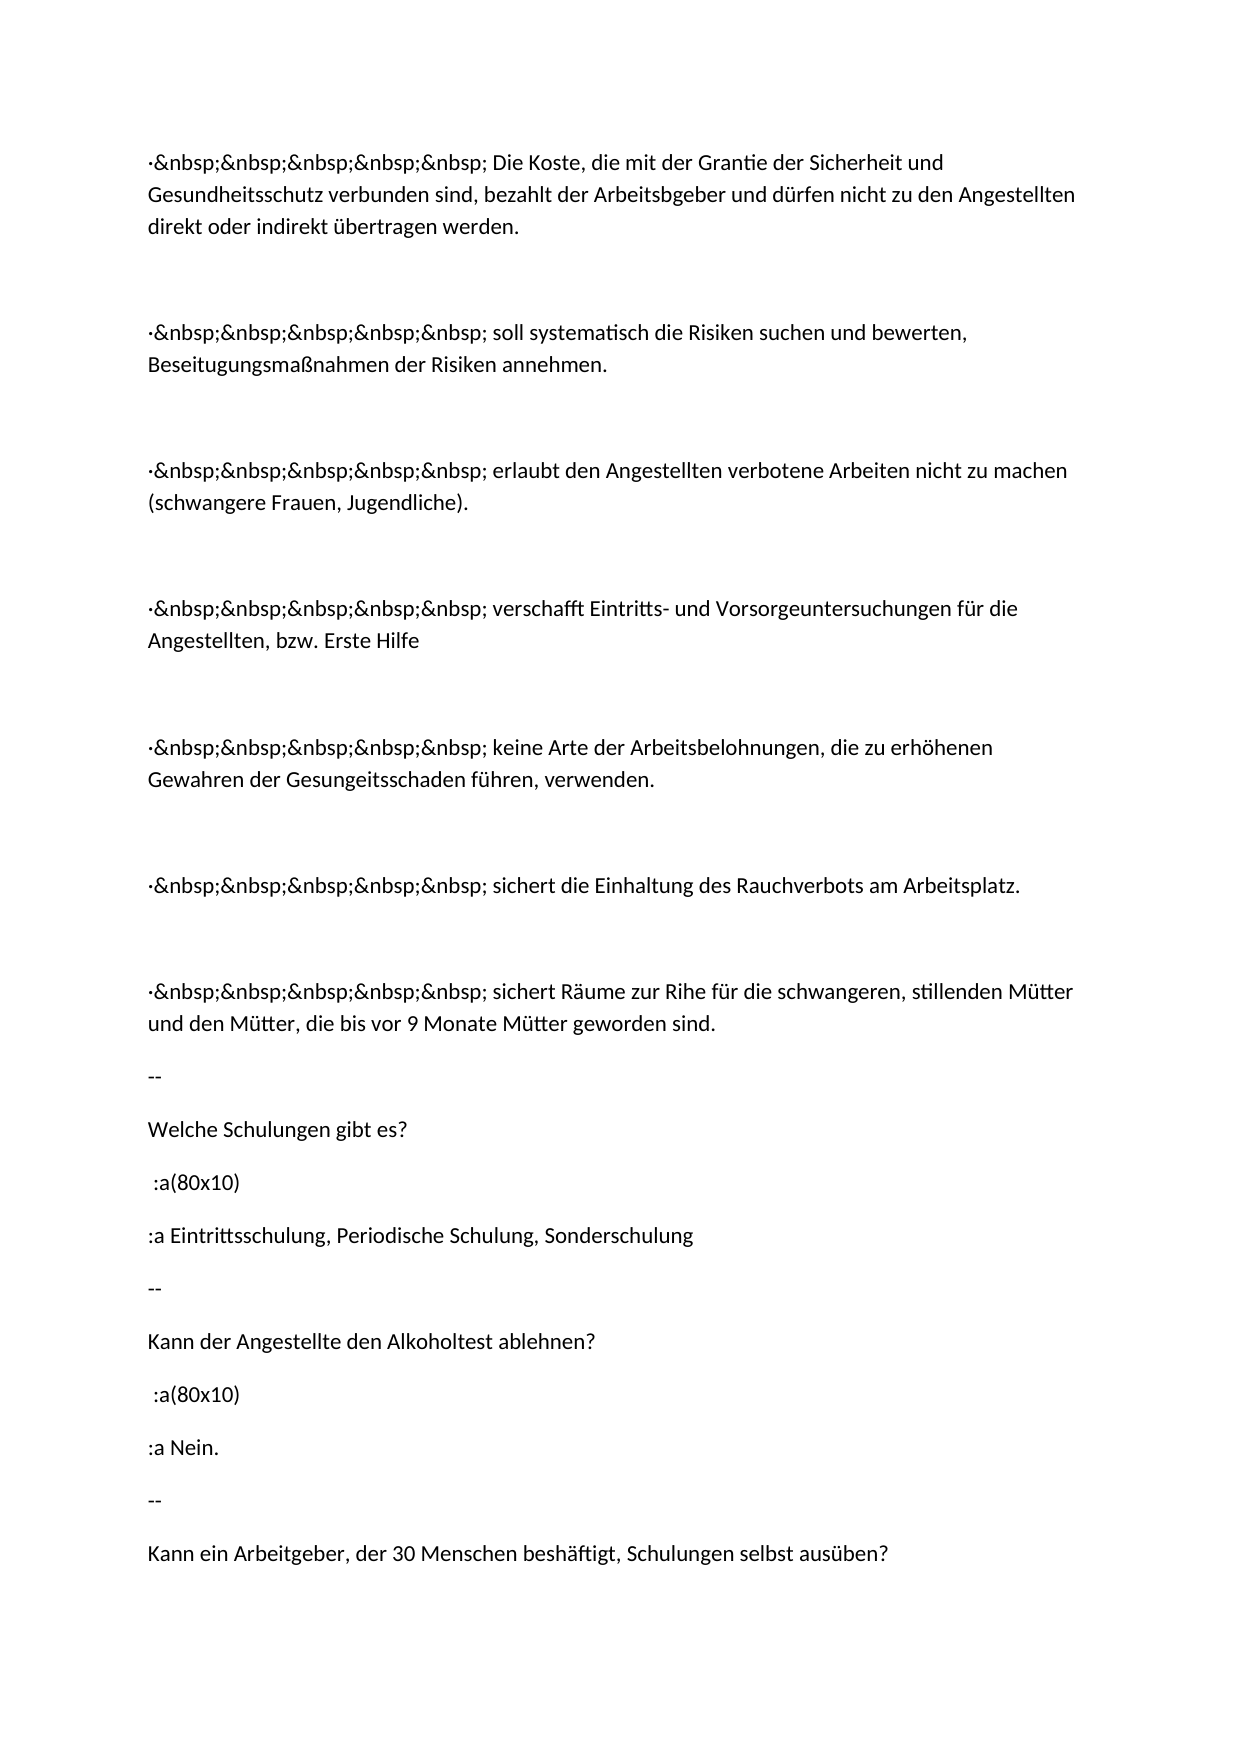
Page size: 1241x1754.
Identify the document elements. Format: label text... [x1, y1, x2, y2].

text Kann ein Arbeitgeber, der 30 Menschen beshäftigt, Schulungen selbst ausüben? [148, 1539, 1093, 1567]
text :a Eintrittsschulung, Periodische Schulung, Sonderschulung [148, 1221, 1093, 1249]
text :a(80x10) [148, 1380, 1093, 1408]
text ·&nbsp;&nbsp;&nbsp;&nbsp;&nbsp; keine Arte der Arbeitsbelohnungen, die zu erhöhenen Gewahren der Gesungeitsschaden führen, verwenden. [148, 733, 1093, 793]
text ·&nbsp;&nbsp;&nbsp;&nbsp;&nbsp; sichert die Einhaltung des Rauchverbots am Arbeitsplatz. [148, 871, 1093, 899]
text ·&nbsp;&nbsp;&nbsp;&nbsp;&nbsp; erlaubt den Angestellten verbotene Arbeiten nicht zu machen (schwangere Frauen, Jugendliche). [148, 456, 1093, 516]
text -- [148, 1062, 1093, 1090]
text ·&nbsp;&nbsp;&nbsp;&nbsp;&nbsp; sichert Räume zur Rihe für die schwangeren, stillenden Mütter und den Mütter, die bis vor 9 Monate Mütter geworden sind. [148, 977, 1093, 1037]
text -- [148, 1486, 1093, 1514]
text :a Nein. [148, 1433, 1093, 1461]
text ·&nbsp;&nbsp;&nbsp;&nbsp;&nbsp; Die Koste, die mit der Grantie der Sicherheit und Gesundheitsschutz verbunden sind, bezahlt der Arbeitsbgeber und dürfen nicht zu den Angestellten direkt oder indirekt übertragen werden. [148, 148, 1093, 240]
text Welche Schulungen gibt es? [148, 1115, 1093, 1143]
text ·&nbsp;&nbsp;&nbsp;&nbsp;&nbsp; soll systematisch die Risiken suchen und bewerten, Beseitugungsmaßnahmen der Risiken annehmen. [148, 318, 1093, 378]
text -- [148, 1274, 1093, 1302]
text :a(80x10) [148, 1168, 1093, 1196]
text ·&nbsp;&nbsp;&nbsp;&nbsp;&nbsp; verschafft Eintritts- und Vorsorgeuntersuchungen für die Angestellten, bzw. Erste Hilfe [148, 594, 1093, 655]
text Kann der Angestellte den Alkoholtest ablehnen? [148, 1327, 1093, 1355]
